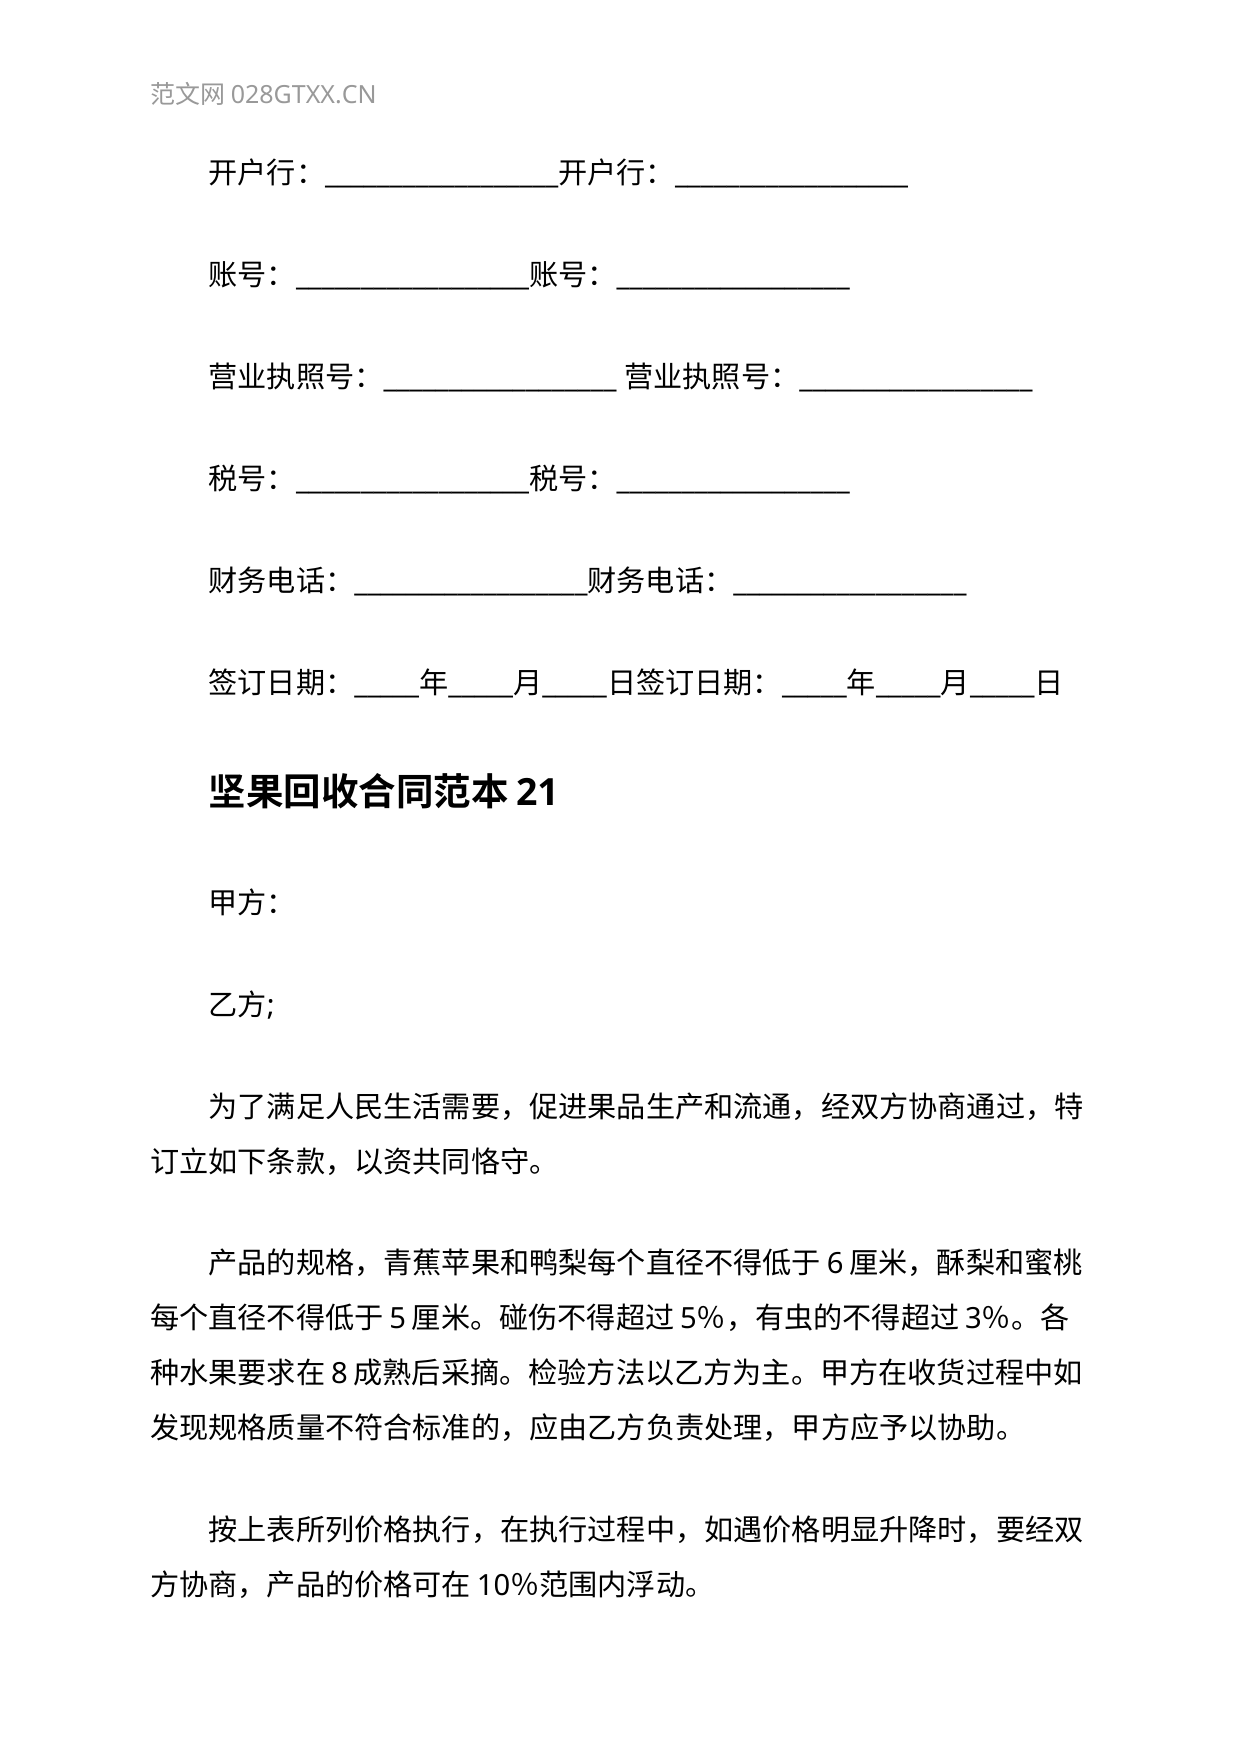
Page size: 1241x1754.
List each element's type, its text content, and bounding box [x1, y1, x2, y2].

text 开户行：__________________开户行：__________________ [150, 150, 1090, 192]
text 乙方; [150, 981, 1090, 1024]
text 签订日期：_____年_____月_____日签订日期：_____年_____月_____日 [150, 660, 1090, 702]
text 为了满足人民生活需要，促进果品生产和流通，经双方协商通过，特订立如下条款，以资共同恪守。 [150, 1083, 1090, 1180]
text 按上表所列价格执行，在执行过程中，如遇价格明显升降时，要经双方协商，产品的价格可在10％范围内浮动。 [150, 1507, 1090, 1604]
text 甲方： [150, 879, 1090, 922]
text 坚果回收合同范本21 [150, 762, 1090, 816]
text 账号：__________________账号：__________________ [150, 252, 1090, 294]
text 产品的规格，青蕉苹果和鸭梨每个直径不得低于6厘米，酥梨和蜜桃每个直径不得低于5厘米。碰伤不得超过5％，有虫的不得超过3％。各种水果要求在8成熟后采摘。检验方法以乙方为主。甲方在收货过程中如发现规格质量不符合标准的，应由乙方负责处理，甲方应予以协助。 [150, 1240, 1090, 1447]
text 营业执照号：__________________ 营业执照号：__________________ [150, 354, 1090, 396]
text 财务电话：__________________财务电话：__________________ [150, 558, 1090, 600]
text 税号：__________________税号：__________________ [150, 456, 1090, 498]
